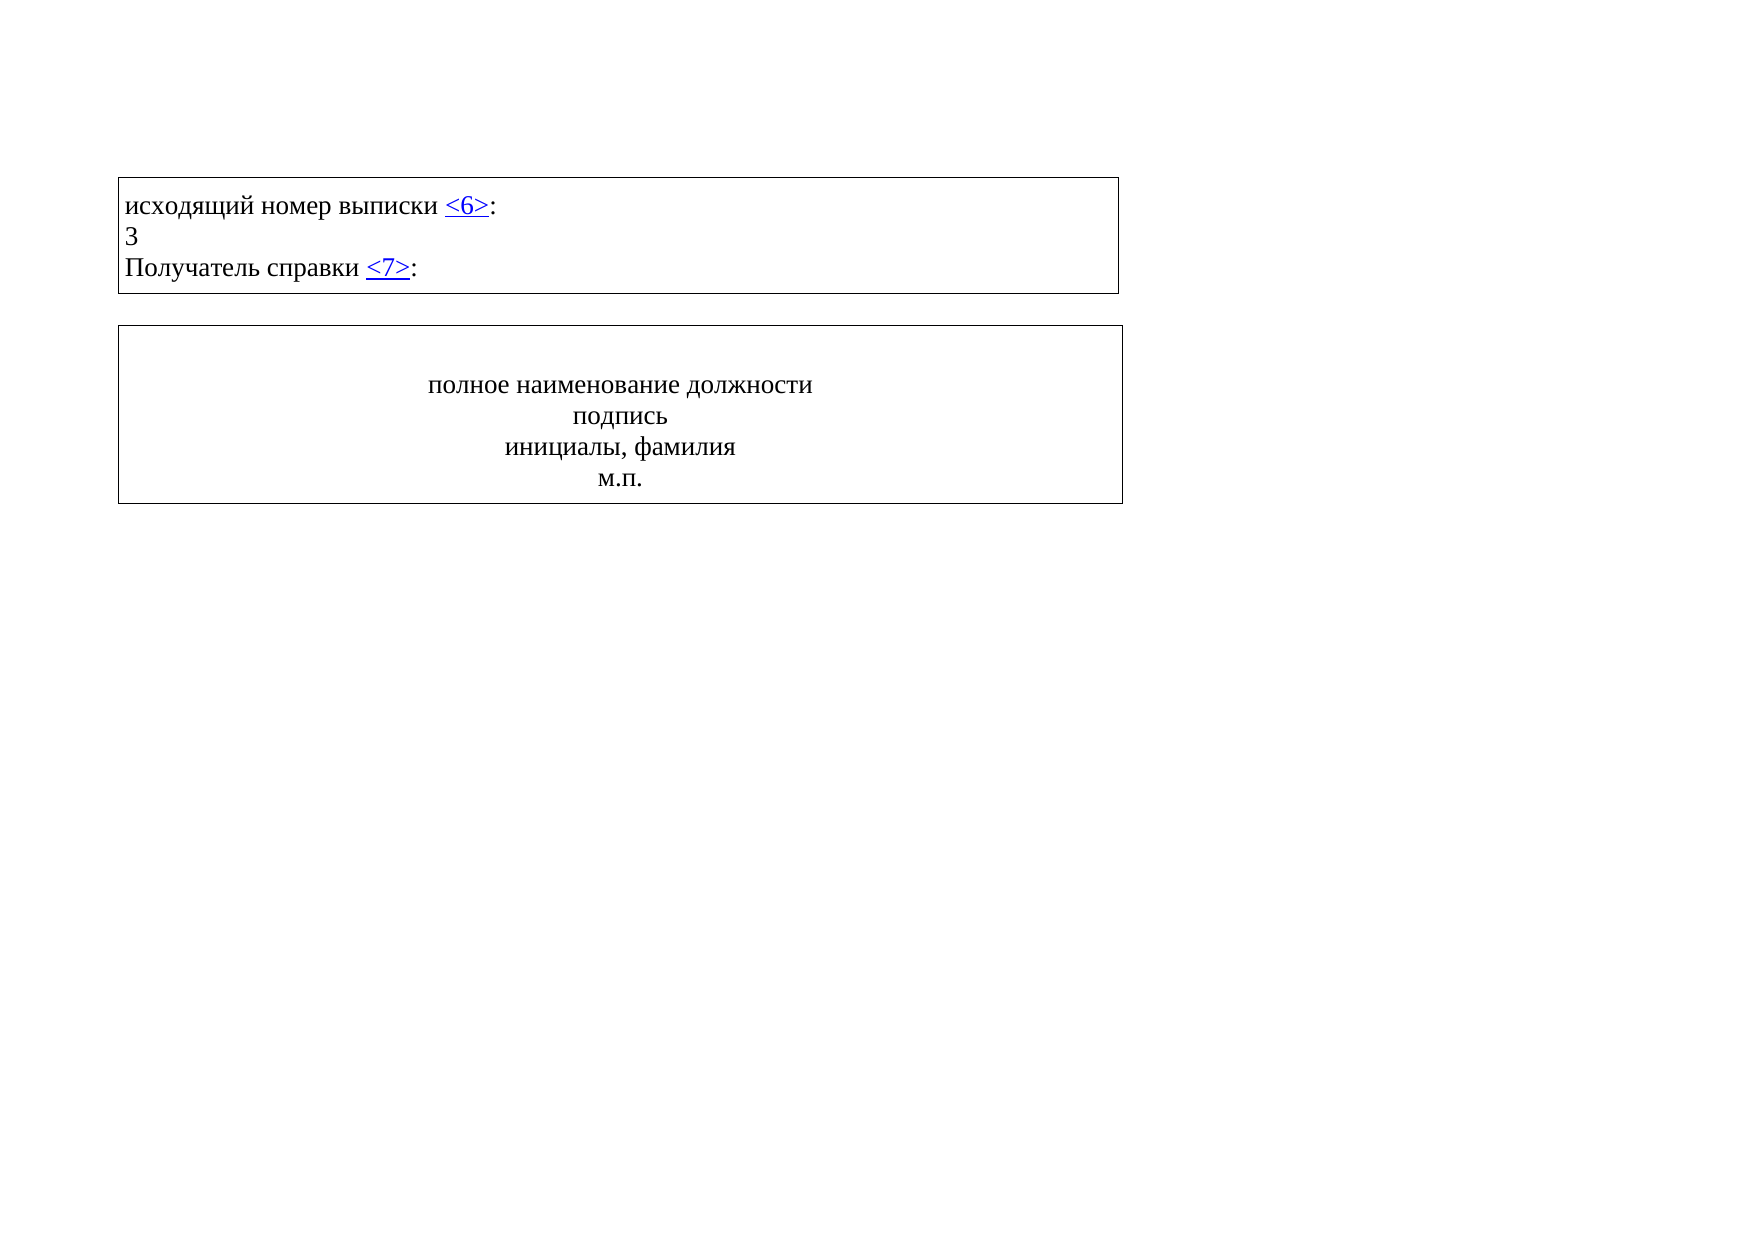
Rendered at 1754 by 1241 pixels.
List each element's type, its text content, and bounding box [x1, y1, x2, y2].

table_header полное наименование должности подпись инициалы, фамилия м.п. [119, 326, 1122, 503]
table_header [119, 178, 1118, 293]
